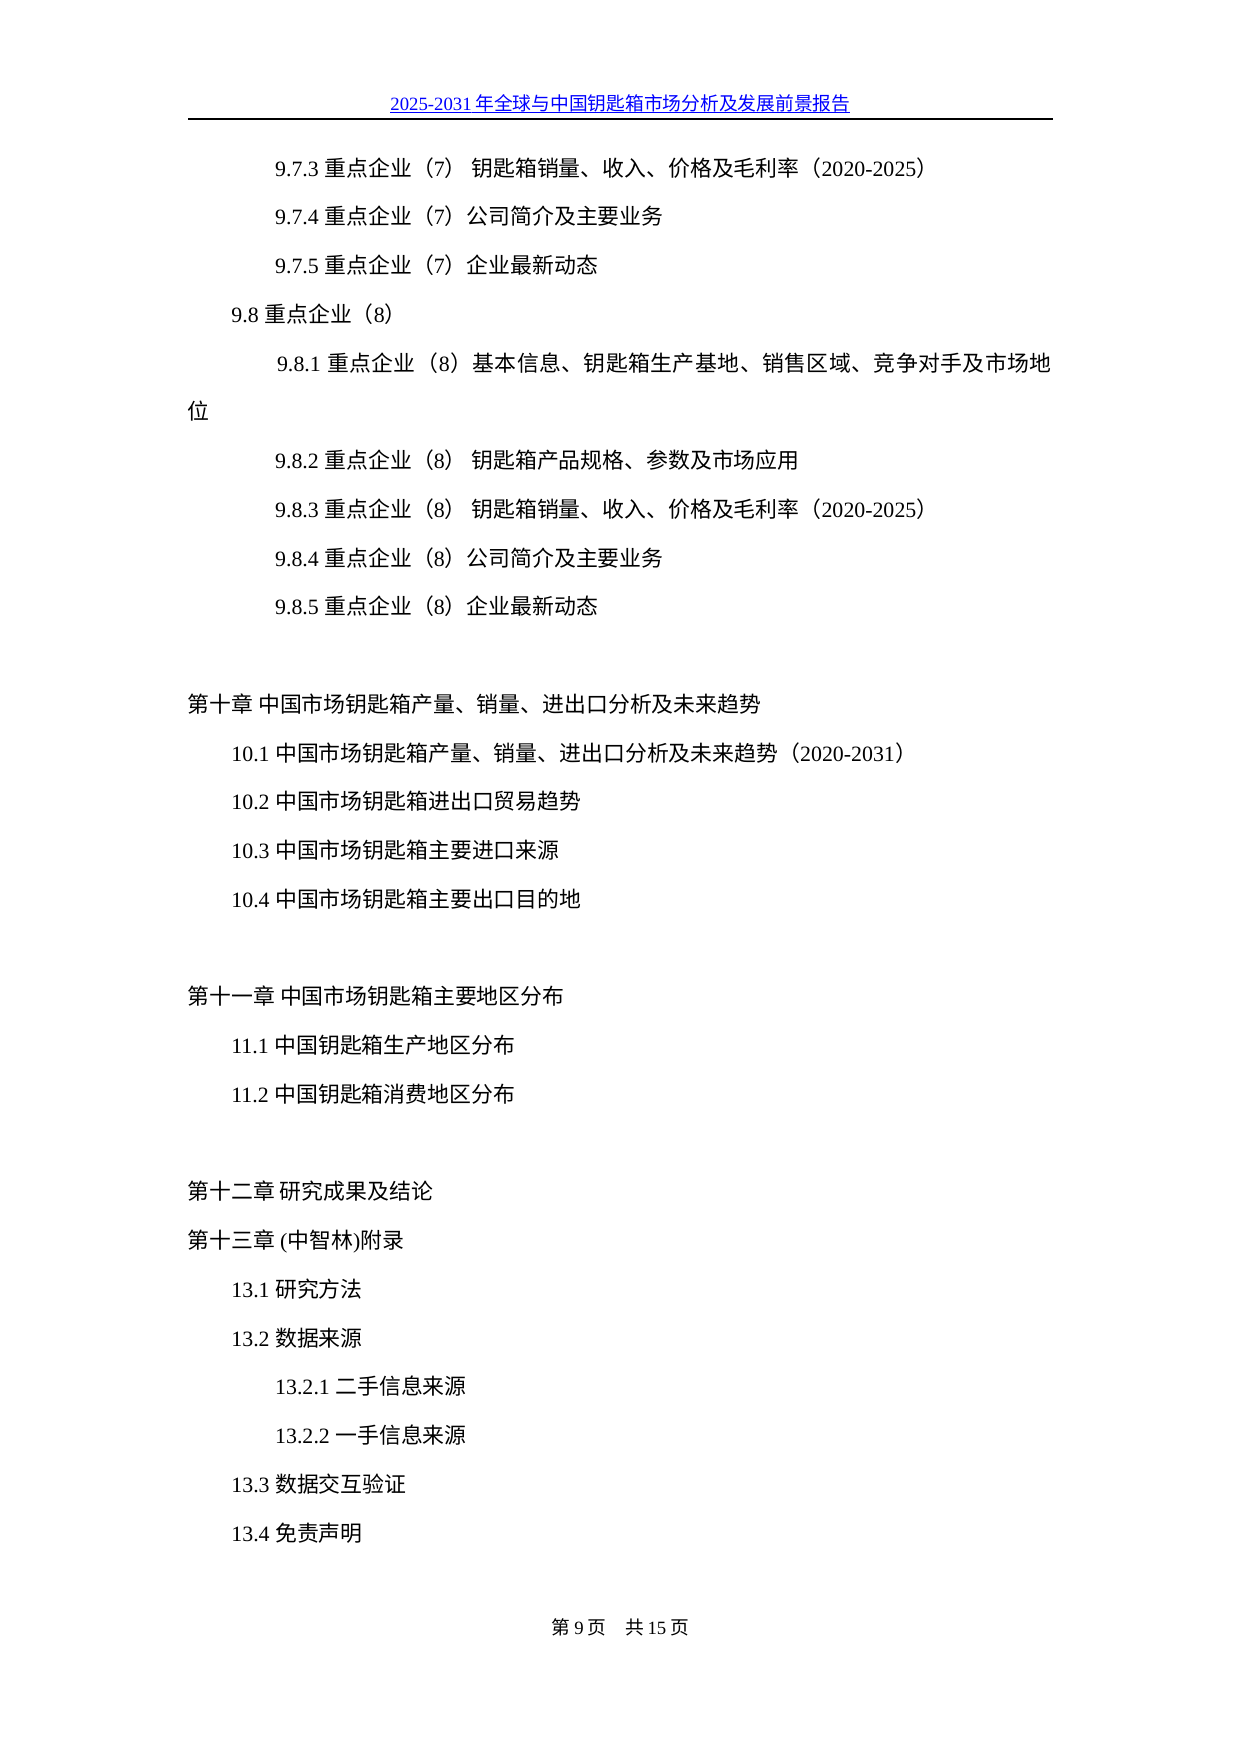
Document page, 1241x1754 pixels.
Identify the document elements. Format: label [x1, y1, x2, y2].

text [187, 150, 1053, 1548]
